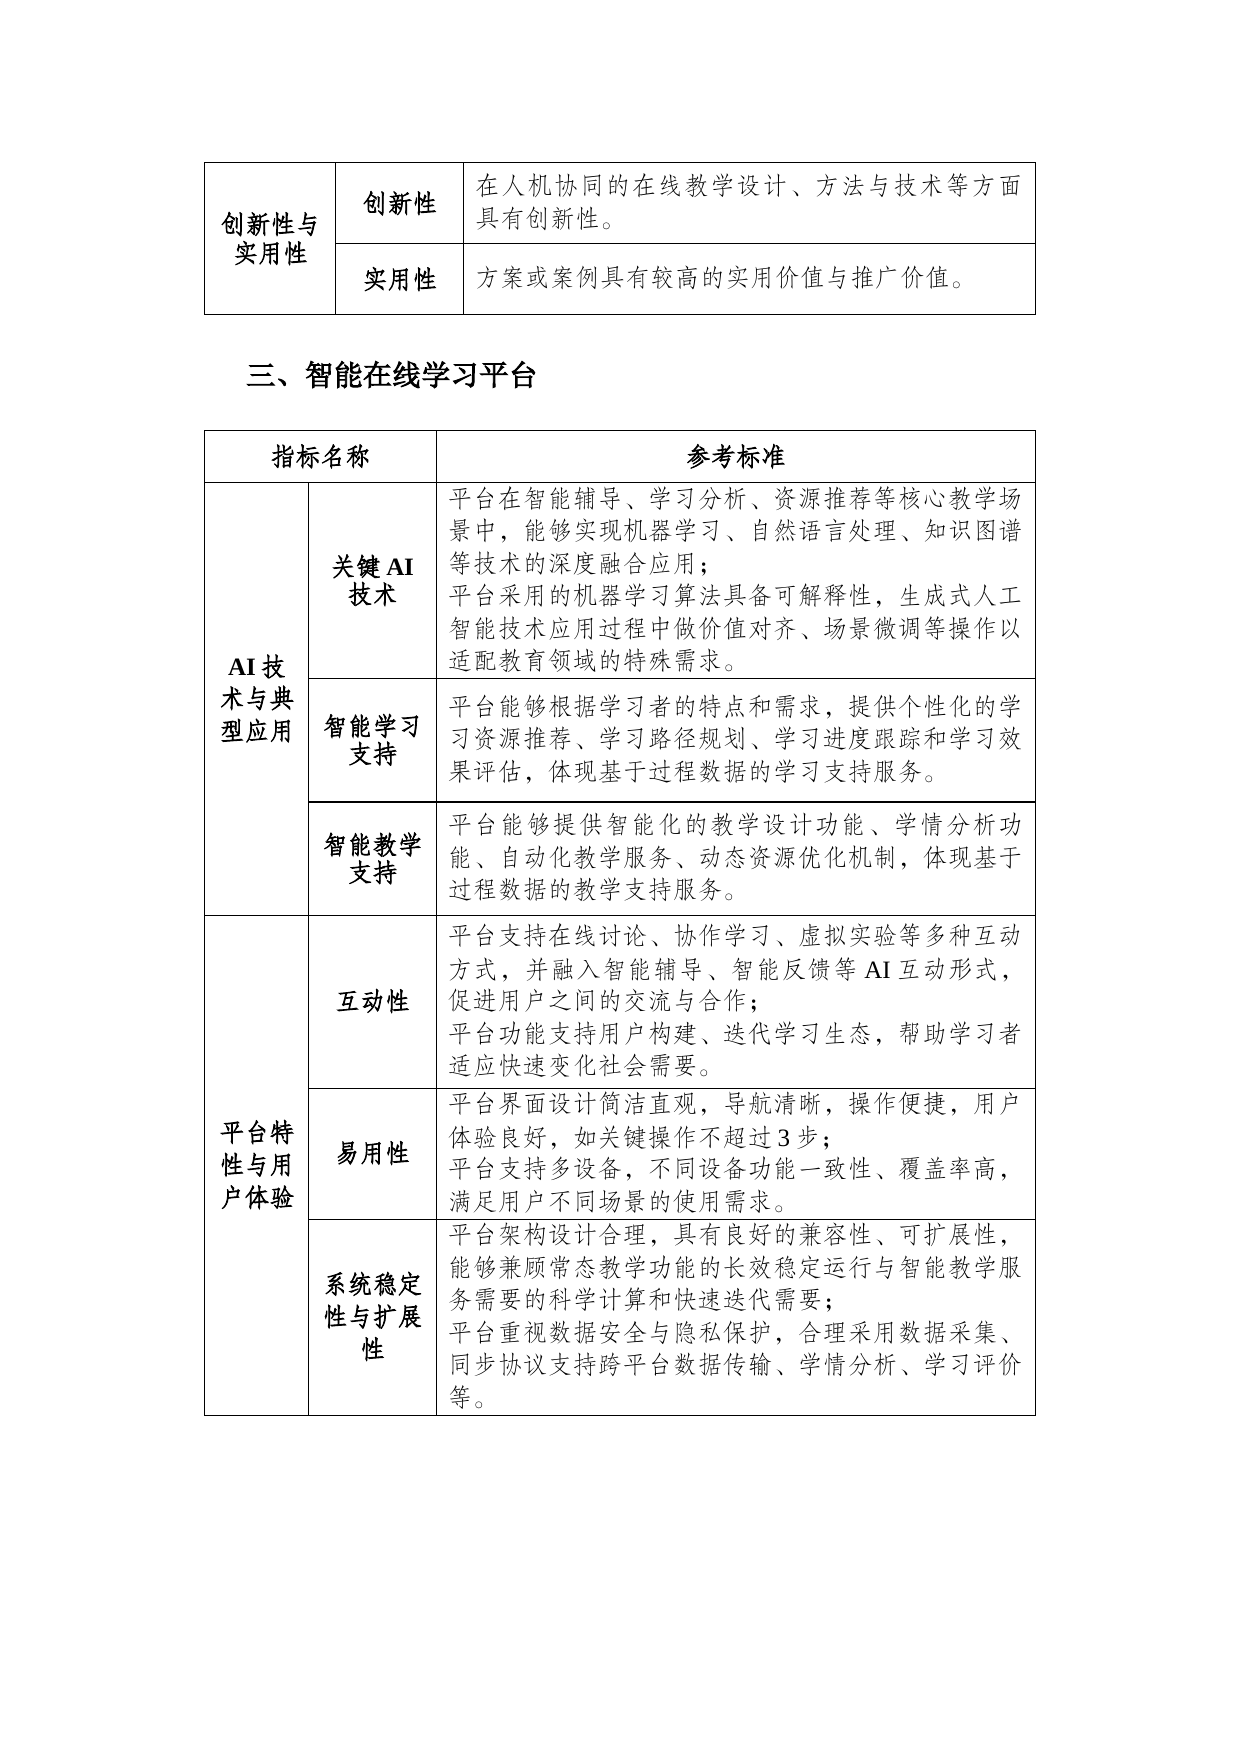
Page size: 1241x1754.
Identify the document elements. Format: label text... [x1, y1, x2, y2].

table_cell 实用性 [336, 244, 463, 314]
table_cell 平台架构设计合理，具有良好的兼容性、可扩展性，能够兼顾常态教学功能的长效稳定运行与智能教学服务需要的科学计算和快速迭代需要； 平台重视数据安全与隐私保护，合理采用数据采集、同步协议支持跨平台数据传输、学情分析、学习评价等。 [437, 1220, 1035, 1415]
table_cell 方案或案例具有较高的实用价值与推广价值。 [464, 244, 1035, 314]
text 三、智能在线学习平台 [187, 340, 1053, 405]
table_cell 平台在智能辅导、学习分析、资源推荐等核心教学场景中，能够实现机器学习、自然语言处理、知识图谱等技术的深度融合应用； 平台采用的机器学习算法具备可解释性，生成式人工智能技术应用过程中做价值对齐、场景微调等操作以适配教育领域的特殊需求。 [437, 483, 1035, 678]
table_cell 易用性 [309, 1089, 436, 1219]
table_cell 平台能够根据学习者的特点和需求，提供个性化的学习资源推荐、学习路径规划、学习进度跟踪和学习效果评估，体现基于过程数据的学习支持服务。 [437, 679, 1035, 801]
table_cell 创新性与实用性 [205, 163, 335, 314]
table_cell 系统稳定性与扩展性 [309, 1220, 436, 1415]
table_cell 智能学习支持 [309, 679, 436, 801]
table_cell 智能教学支持 [309, 803, 436, 915]
table_header 参考标准 [437, 431, 1035, 482]
table_cell 平台支持在线讨论、协作学习、虚拟实验等多种互动方式，并融入智能辅导、智能反馈等AI互动形式，促进用户之间的交流与合作； 平台功能支持用户构建、迭代学习生态，帮助学习者适应快速变化社会需要。 [437, 916, 1035, 1088]
table_cell 平台能够提供智能化的教学设计功能、学情分析功能、自动化教学服务、动态资源优化机制，体现基于过程数据的教学支持服务。 [437, 803, 1035, 915]
table_cell AI技术与典型应用 [205, 483, 308, 915]
table_cell 创新性 [336, 163, 463, 243]
table_header 指标名称 [205, 431, 436, 482]
table_cell 互动性 [309, 916, 436, 1088]
table_cell 平台特性与用户体验 [205, 916, 308, 1415]
table_cell 在人机协同的在线教学设计、方法与技术等方面具有创新性。 [464, 163, 1035, 243]
table_cell 平台界面设计简洁直观，导航清晰，操作便捷，用户体验良好，如关键操作不超过3步； 平台支持多设备，不同设备功能一致性、覆盖率高，满足用户不同场景的使用需求。 [437, 1089, 1035, 1219]
table_cell 关键AI技术 [309, 483, 436, 678]
